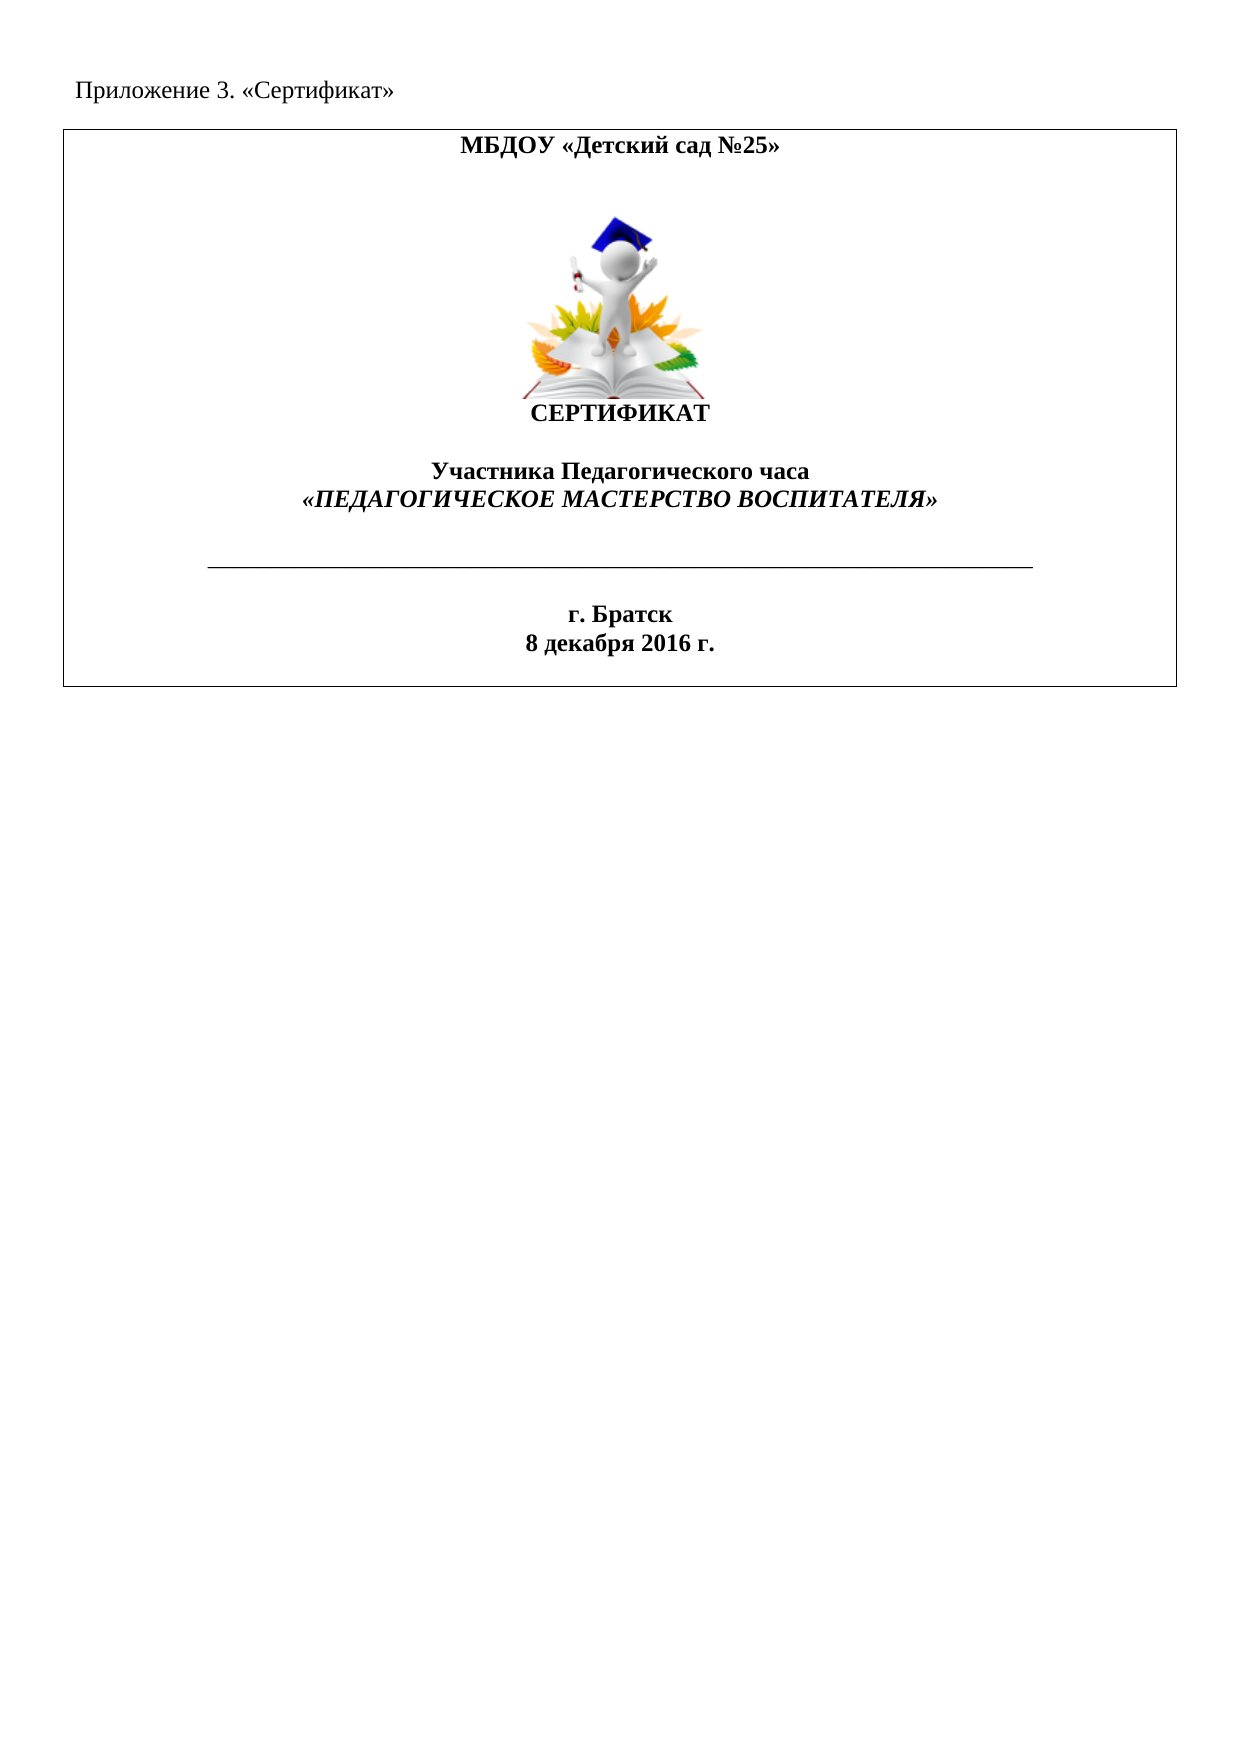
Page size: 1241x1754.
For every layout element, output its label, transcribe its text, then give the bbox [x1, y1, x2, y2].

text Приложение 3. «Сертификат» [75, 75, 1165, 104]
table_header МБДОУ «Детский сад №25» СЕРТИФИКАТ Участника Педагогического часа «ПЕДАГОГИЧЕСКОЕ МАСТЕРСТВО ВОСПИТАТЕЛЯ» __________________________________________________________________ г. Братск 8 декабря 2016 г. [64, 130, 1176, 686]
picture [479, 187, 761, 399]
